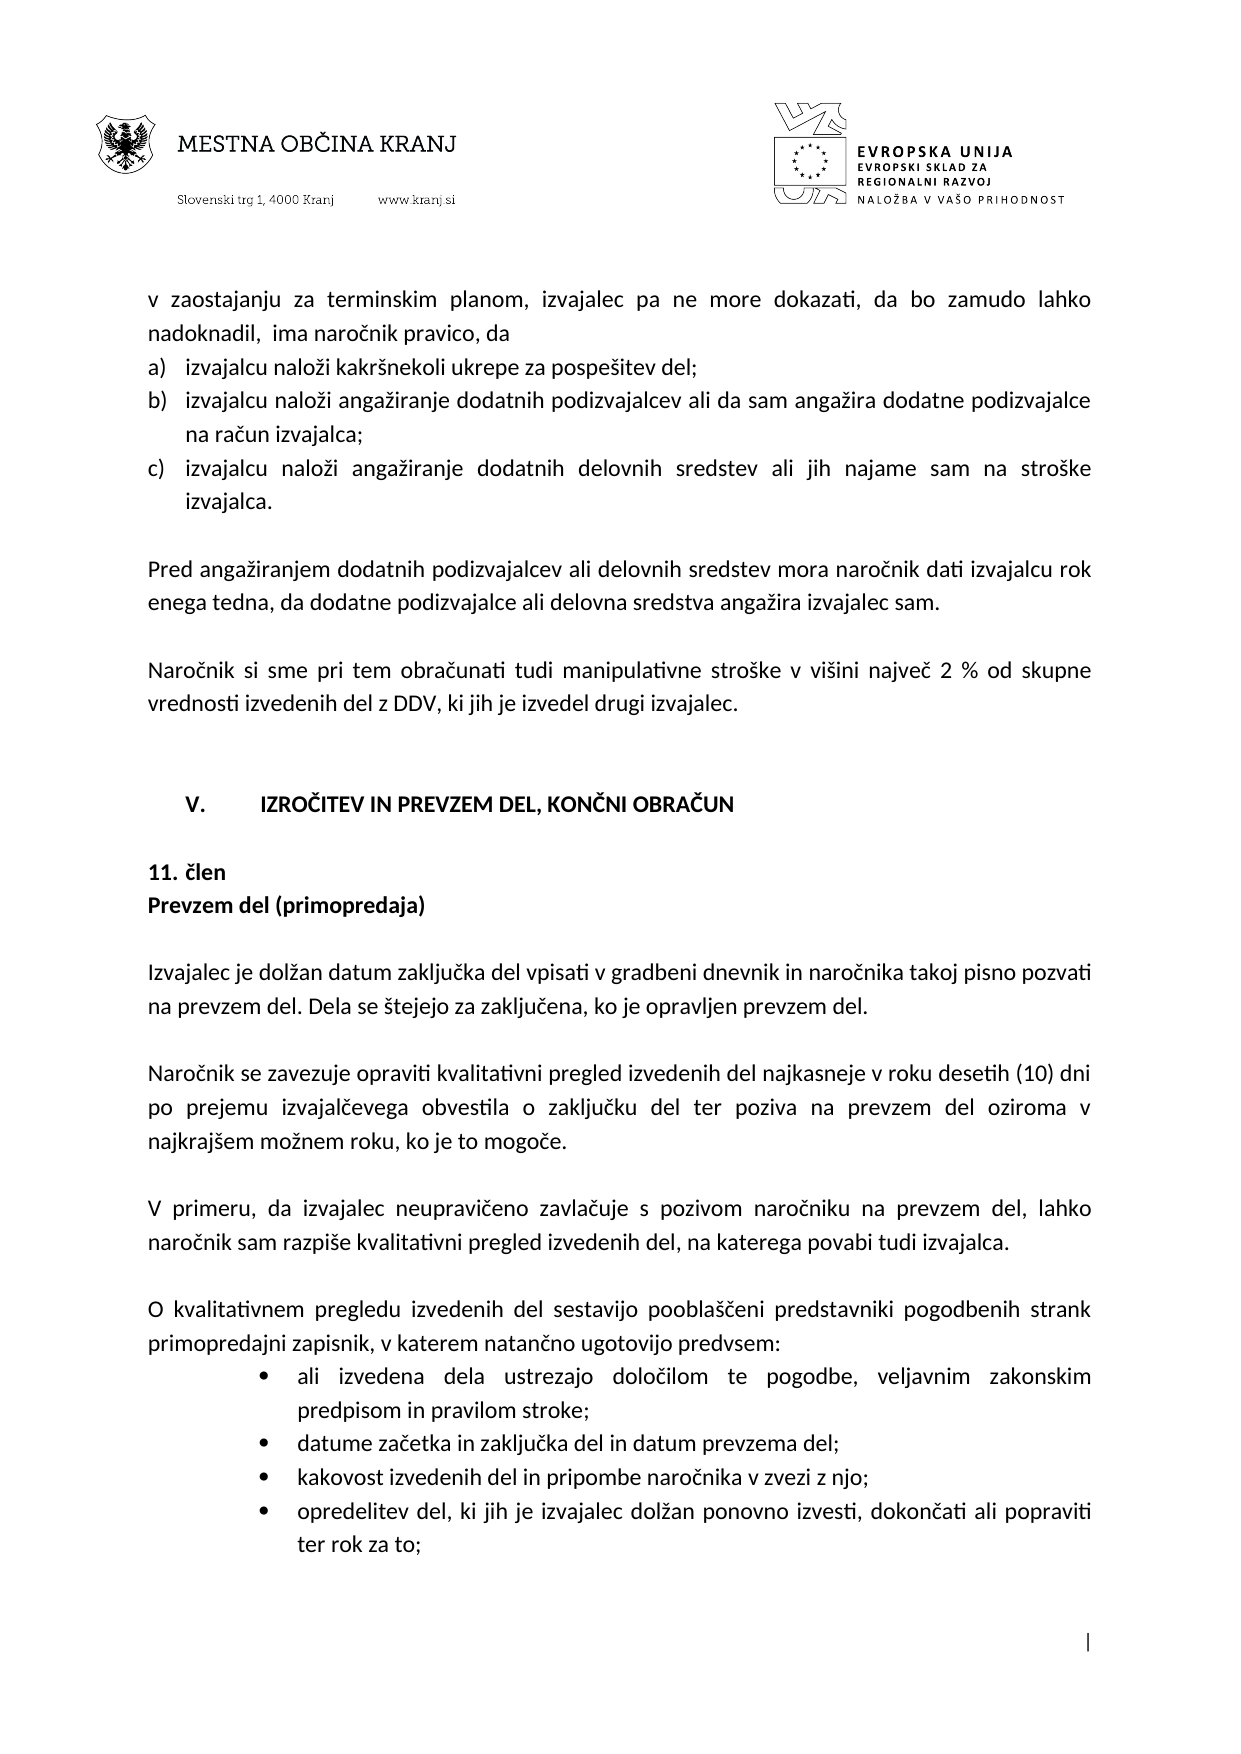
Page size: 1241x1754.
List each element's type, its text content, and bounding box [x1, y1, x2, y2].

list izvajalcu naloži angažiranje dodatnih delovnih sredstev ali jih najame sam na stroške izvajalca. [148, 453, 1093, 516]
picture [0, 0, 1241, 263]
text Izvajalec je dolžan datum zaključka del vpisati v gradbeni dnevnik in naročnika takoj pisno pozvati na prevzem del. Dela se štejejo za zaključena, ko je opravljen prevzem del. [148, 957, 1093, 1020]
list izvajalcu naloži kakršnekoli ukrepe za pospešitev del; [148, 352, 1093, 381]
list kakovost izvedenih del in pripombe naročnika v zvezi z njo; [259, 1462, 1093, 1491]
text Naročnik si sme pri tem obračunati tudi manipulativne stroške v višini največ 2 % od skupne vrednosti izvedenih del z DDV, ki jih je izvedel drugi izvajalec. [148, 655, 1093, 718]
text O kvalitativnem pregledu izvedenih del sestavijo pooblaščeni predstavniki pogodbenih strank primopredajni zapisnik, v katerem natančno ugotovijo predvsem: [148, 1294, 1093, 1357]
list ali izvedena dela ustrezajo določilom te pogodbe, veljavnim zakonskim predpisom in pravilom stroke; [259, 1361, 1093, 1424]
text Pred angažiranjem dodatnih podizvajalcev ali delovnih sredstev mora naročnik dati izvajalcu rok enega tedna, da dodatne podizvajalce ali delovna sredstva angažira izvajalec sam. [148, 554, 1093, 617]
list izvajalcu naloži angažiranje dodatnih podizvajalcev ali da sam angažira dodatne podizvajalce na račun izvajalca; [148, 386, 1093, 448]
list datume začetka in zaključka del in datum prevzema del; [259, 1428, 1093, 1458]
list opredelitev del, ki jih je izvajalec dolžan ponovno izvesti, dokončati ali popraviti ter rok za to; [259, 1496, 1093, 1559]
text Naročnik se zavezuje opraviti kvalitativni pregled izvedenih del najkasneje v roku desetih (10) dni po prejemu izvajalčevega obvestila o zaključku del ter poziva na prevzem del oziroma v najkrajšem možnem roku, ko je to mogoče. [148, 1058, 1093, 1155]
list člen [148, 857, 1093, 886]
list IZROČITEV IN PREVZEM DEL, KONČNI OBRAČUN [185, 789, 1093, 818]
text Prevzem del (primopredaja) [148, 890, 1093, 919]
text V primeru, da izvajalec neupravičeno zavlačuje s pozivom naročniku na prevzem del, lahko naročnik sam razpiše kvalitativni pregled izvedenih del, na katerega povabi tudi izvajalca. [148, 1193, 1093, 1256]
